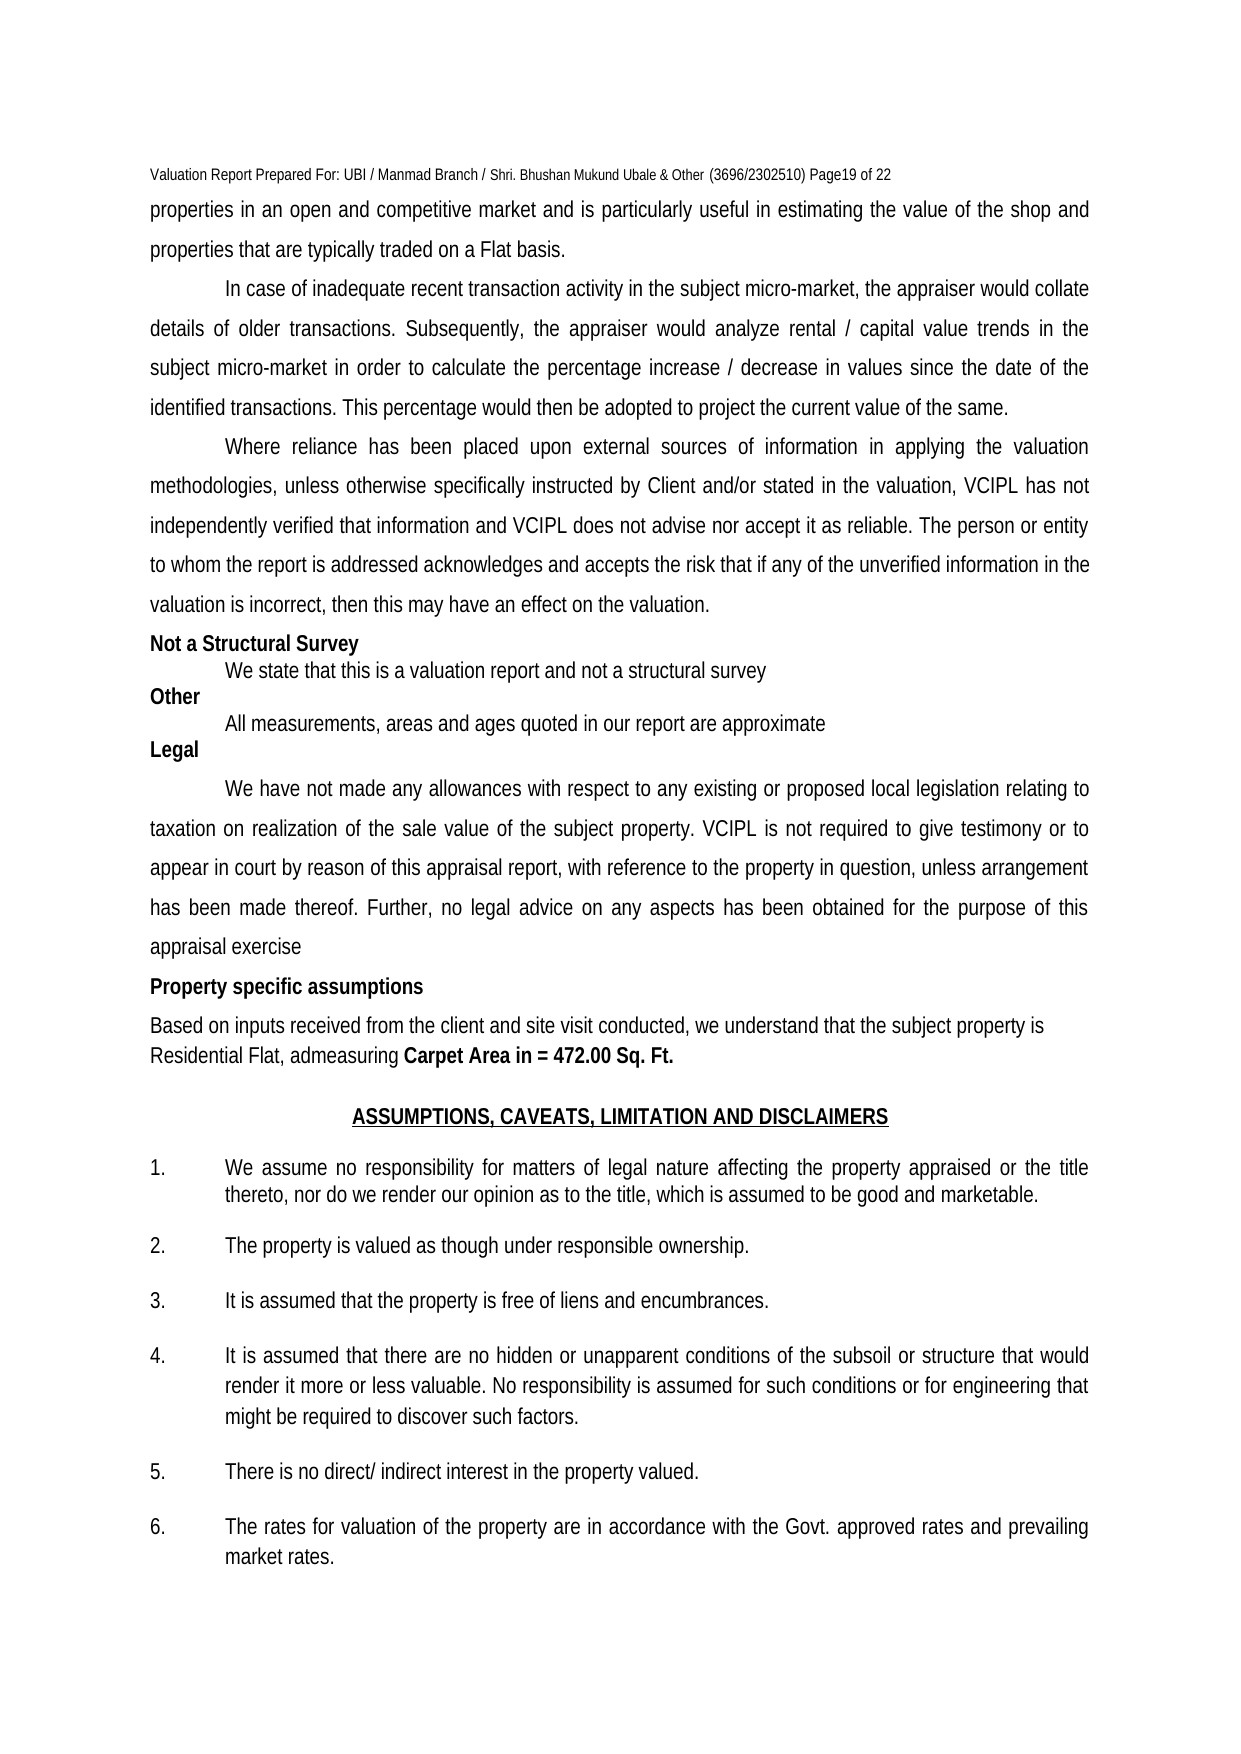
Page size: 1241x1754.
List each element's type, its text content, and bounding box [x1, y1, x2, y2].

text We state that this is a valuation report and not a structural survey [150, 657, 1090, 683]
text Legal [150, 736, 1090, 762]
text Property specific assumptions [150, 973, 1090, 999]
text Not a Structural Survey [150, 630, 1090, 657]
text We have not made any allowances with respect to any existing or proposed local legislation relating to taxation on realization of the sale value of the subject property. VCIPL is not required to give testimony or to appear in court by reason of this appraisal report, with reference to the property in question, unless arrangement has been made thereof. Further, no legal advice on any aspects has been obtained for the purpose of this appraisal exercise [150, 775, 1090, 959]
text Other [150, 683, 1090, 709]
text All measurements, areas and ages quoted in our report are approximate [150, 709, 1090, 736]
text In case of inadequate recent transaction activity in the subject micro-market, the appraiser would collate details of older transactions. Subsequently, the appraiser would analyze rental / capital value trends in the subject micro-market in order to calculate the percentage increase / decrease in values since the date of the identified transactions. This percentage would then be adopted to project the current value of the same. [150, 275, 1090, 420]
text 6. The rates for valuation of the property are in accordance with the Govt. approved rates and prevailing market rates. [150, 1513, 1090, 1570]
text 4. It is assumed that there are no hidden or unapparent conditions of the subsoil or structure that would render it more or less valuable. No responsibility is assumed for such conditions or for engineering that might be required to discover such factors. [150, 1342, 1090, 1429]
text Based on inputs received from the client and site visit conducted, we understand that the subject property is Residential Flat, admeasuring Carpet Area in = 472.00 Sq. Ft. [150, 1012, 1090, 1069]
text Where reliance has been placed upon external sources of information in applying the valuation methodologies, unless otherwise specifically instructed by Client and/or stated in the valuation, VCIPL has not independently verified that information and VCIPL does not advise nor accept it as reliable. The person or entity to whom the report is addressed acknowledges and accepts the risk that if any of the unverified information in the valuation is incorrect, then this may have an effect on the valuation. [150, 433, 1090, 617]
text 1. We assume no responsibility for matters of legal nature affecting the property appraised or the title thereto, nor do we render our opinion as to the title, which is assumed to be good and marketable. [150, 1154, 1090, 1207]
text ASSUMPTIONS, CAVEATS, LIMITATION AND DISCLAIMERS [150, 1103, 1090, 1129]
text 2. The property is valued as though under responsible ownership. [150, 1232, 1090, 1258]
text 3. It is assumed that the property is free of liens and encumbrances. [150, 1287, 1090, 1313]
text 5. There is no direct/ indirect interest in the property valued. [150, 1458, 1090, 1484]
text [150, 196, 1090, 262]
